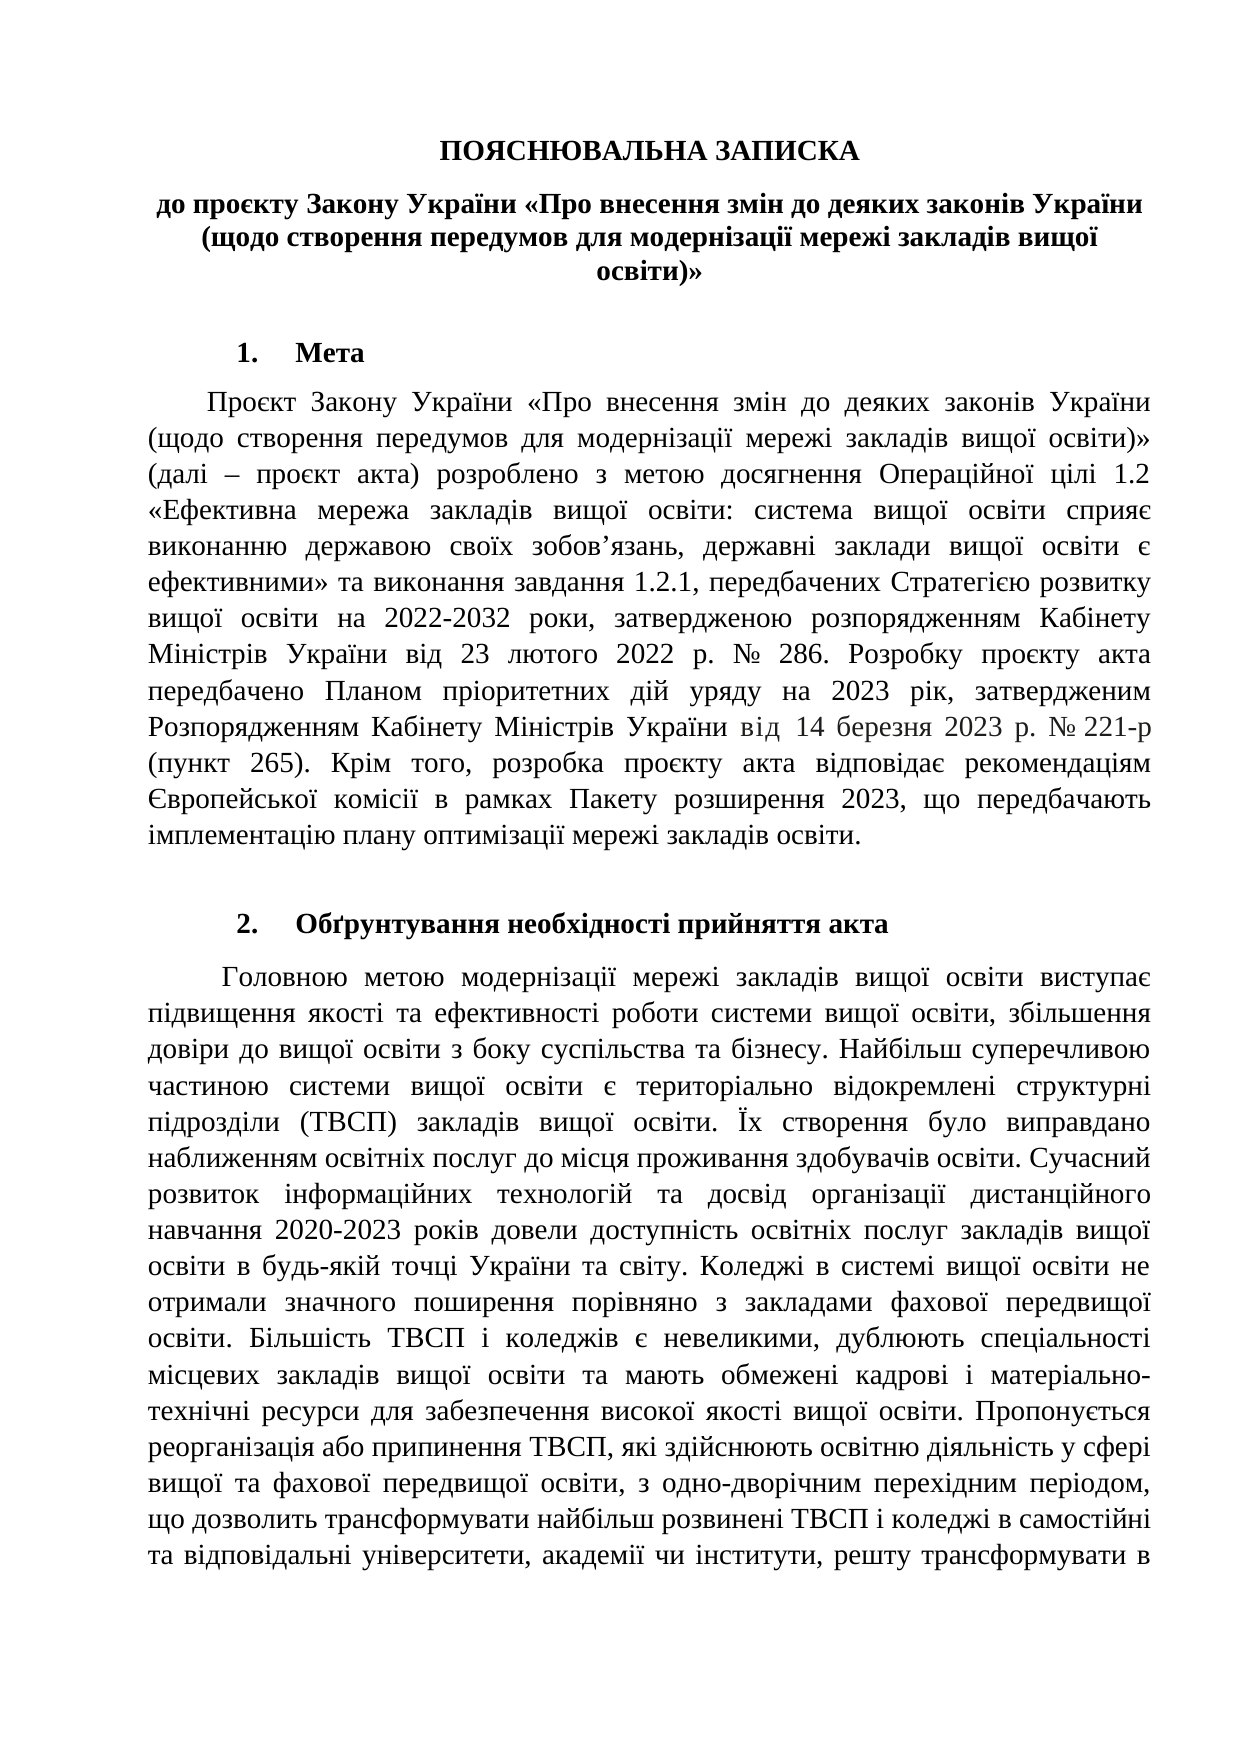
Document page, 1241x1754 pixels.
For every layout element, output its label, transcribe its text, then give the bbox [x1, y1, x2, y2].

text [148, 959, 1152, 1571]
text Проєкт Закону України «Про внесення змін до деяких законів України (щодо створення передумов для модернізації мережі закладів вищої освіти)» (далі – проєкт акта) розроблено з метою досягнення Операційної цілі 1.2 «Ефективна мережа закладів вищої освіти: система вищої освіти сприяє виконанню державою своїх зобов’язань, державні заклади вищої освіти є ефективними» та виконання завдання 1.2.1, передбачених Стратегією розвитку вищої освіти на 2022-2032 роки, затвердженою розпорядженням Кабінету Міністрів України від 23 лютого 2022 р. № 286. Розробку проєкту акта передбачено Планом пріоритетних дій уряду на 2023 рік, затвердженим Розпорядженням Кабінету Міністрів України від 14 березня 2023 р. № 221-р (пункт 265). Крім того, розробка проєкту акта відповідає рекомендаціям Європейської комісії в рамках Пакету розширення 2023, що передбачають імплементацію плану оптимізації мережі закладів освіти. [148, 384, 1152, 851]
list Мета [236, 335, 1152, 368]
text ПОЯСНЮВАЛЬНА ЗАПИСКА [148, 133, 1152, 166]
text до проєкту Закону України «Про внесення змін до деяких законів України (щодо створення передумов для модернізації мережі закладів вищої освіти)» [148, 186, 1152, 286]
list Обґрунтування необхідності прийняття акта [236, 906, 1152, 940]
